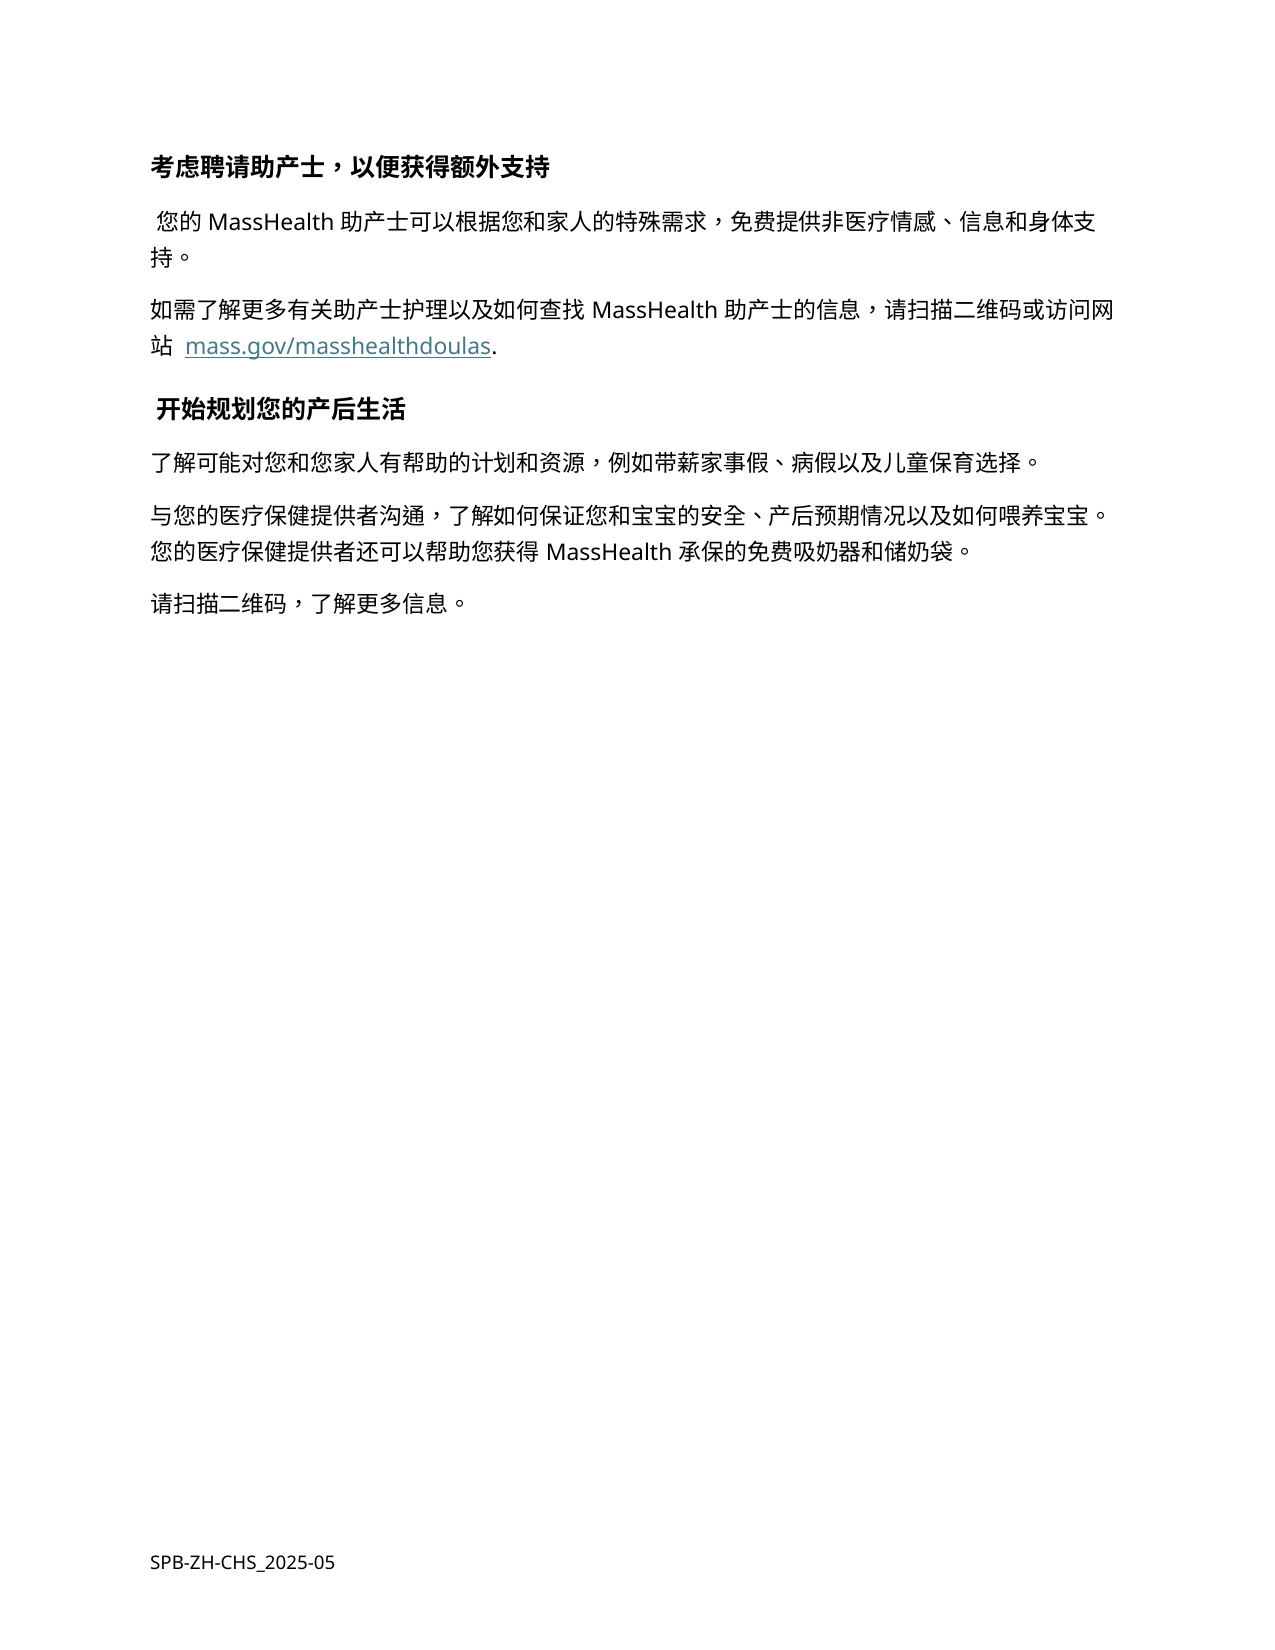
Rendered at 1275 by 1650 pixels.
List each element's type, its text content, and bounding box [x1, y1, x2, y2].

text 了解可能对您和您家人有帮助的计划和资源，例如带薪家事假、病假以及儿童保育选择。 [150, 447, 1125, 478]
text 您的 MassHealth 助产士可以根据您和家人的特殊需求，免费提供非医疗情感、信息和身体支持。 [150, 206, 1125, 273]
subtitle 考虑聘请助产士，以便获得额外支持 [150, 150, 1125, 184]
text 与您的医疗保健提供者沟通，了解如何保证您和宝宝的安全、产后预期情况以及如何喂养宝宝。您的医疗保健提供者还可以帮助您获得 MassHealth 承保的免费吸奶器和储奶袋。 [150, 500, 1125, 567]
text 请扫描二维码，了解更多信息。 [150, 588, 1125, 619]
text 如需了解更多有关助产士护理以及如何查找 MassHealth 助产士的信息，请扫描二维码或访问网站 mass.gov/masshealthdoulas. [150, 294, 1125, 362]
subtitle 开始规划您的产后生活 [150, 391, 1125, 425]
